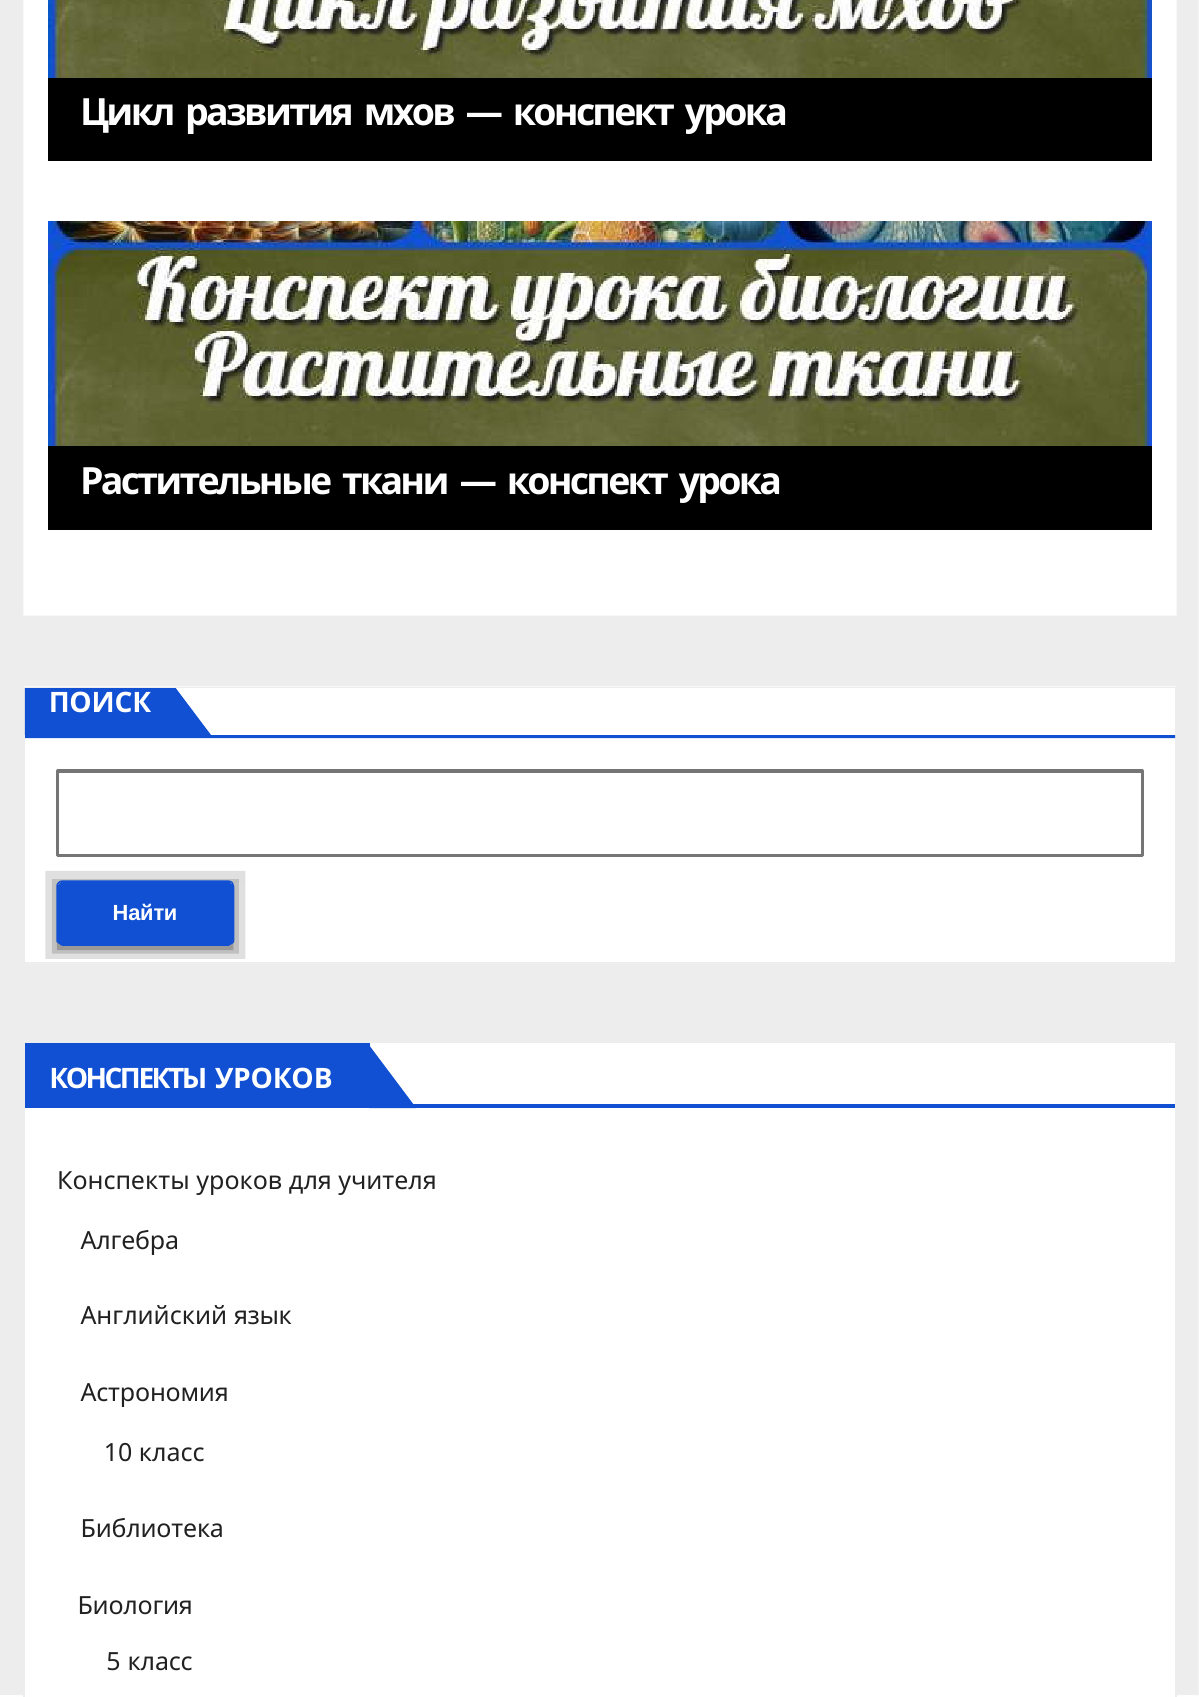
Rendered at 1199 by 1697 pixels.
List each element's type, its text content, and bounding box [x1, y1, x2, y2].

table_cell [25, 1108, 1175, 1697]
picture [48, 221, 1152, 530]
table_header [370, 1043, 1175, 1104]
table_header КОНСПЕКТЫ УРОКОВ [25, 1043, 370, 1104]
picture [48, 0, 1152, 161]
